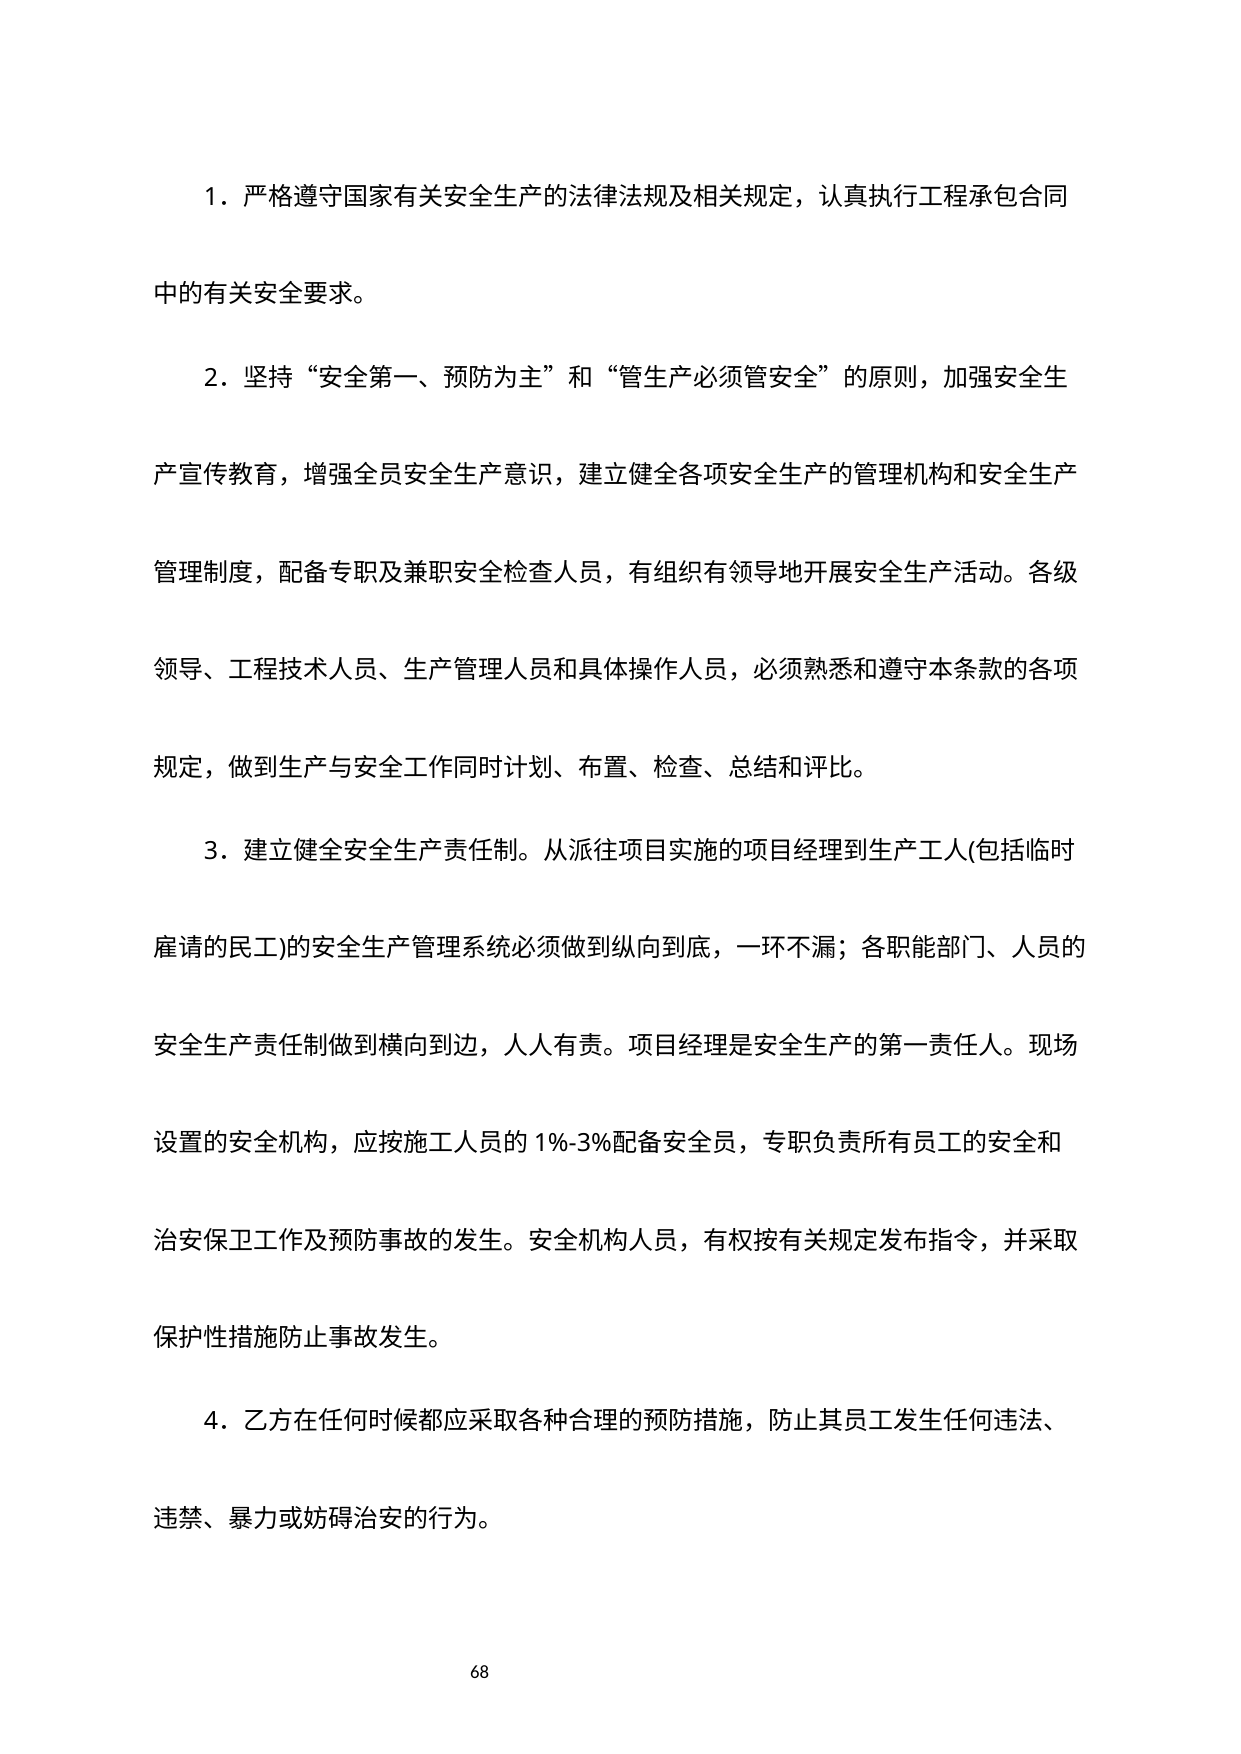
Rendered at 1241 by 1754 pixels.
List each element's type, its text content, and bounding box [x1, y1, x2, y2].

text 1．严格遵守国家有关安全生产的法律法规及相关规定，认真执行工程承包合同中的有关安全要求。 [153, 162, 1087, 324]
text 2．坚持“安全第一、预防为主”和“管生产必须管安全”的原则，加强安全生产宣传教育，增强全员安全生产意识，建立健全各项安全生产的管理机构和安全生产管理制度，配备专职及兼职安全检查人员，有组织有领导地开展安全生产活动。各级领导、工程技术人员、生产管理人员和具体操作人员，必须熟悉和遵守本条款的各项规定，做到生产与安全工作同时计划、布置、检查、总结和评比。 [153, 343, 1087, 798]
text 4．乙方在任何时候都应采取各种合理的预防措施，防止其员工发生任何违法、违禁、暴力或妨碍治安的行为。 [153, 1386, 1087, 1549]
text 3．建立健全安全生产责任制。从派往项目实施的项目经理到生产工人(包括临时雇请的民工)的安全生产管理系统必须做到纵向到底，一环不漏；各职能部门、人员的安全生产责任制做到横向到边，人人有责。项目经理是安全生产的第一责任人。现场设置的安全机构，应按施工人员的1%-3%配备安全员，专职负责所有员工的安全和治安保卫工作及预防事故的发生。安全机构人员，有权按有关规定发布指令，并采取保护性措施防止事故发生。 [153, 816, 1087, 1368]
